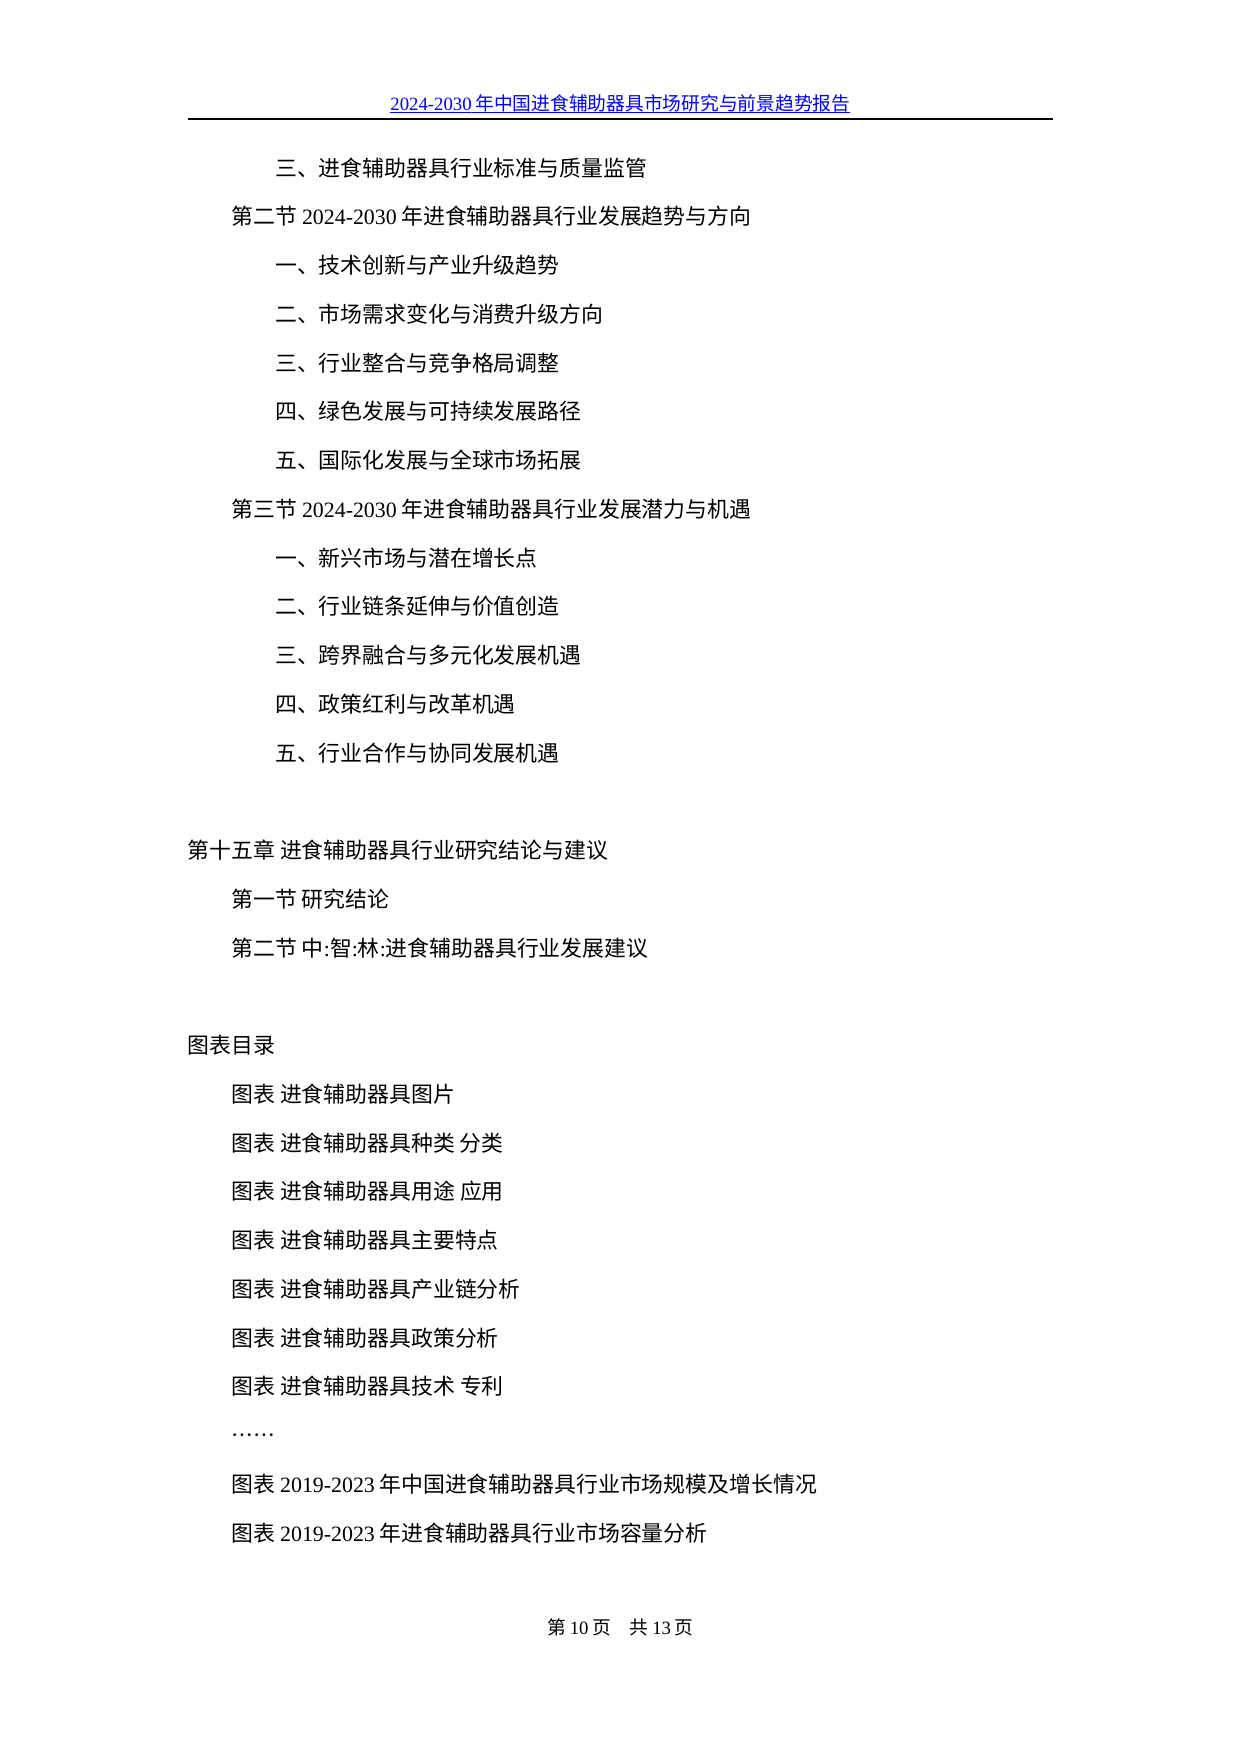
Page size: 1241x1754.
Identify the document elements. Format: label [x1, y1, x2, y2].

text [187, 150, 1053, 1548]
